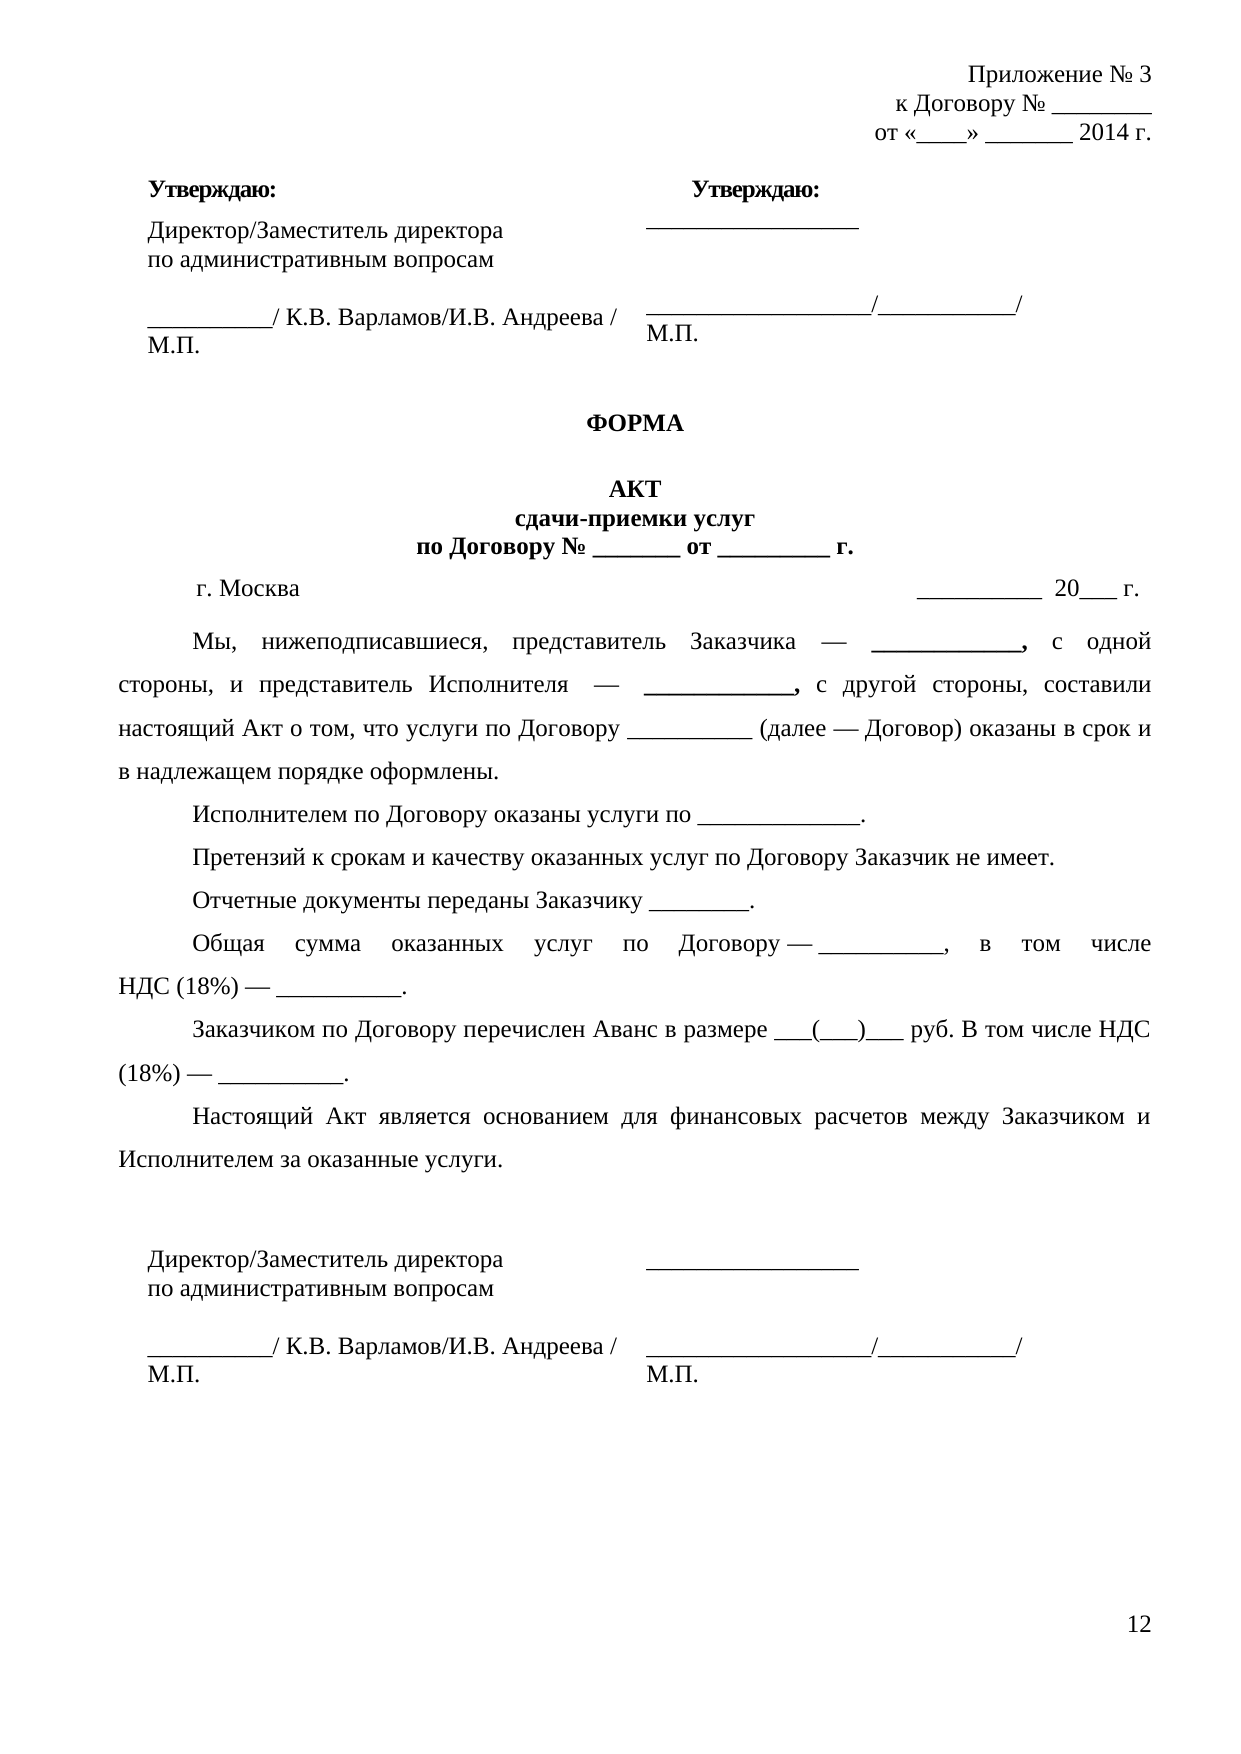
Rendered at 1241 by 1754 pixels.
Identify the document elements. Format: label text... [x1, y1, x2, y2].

table_header Директор/Заместитель директора по административным вопросам __________/ К.В. Варламов/И.В. Андреева / М.П. [136, 1245, 635, 1412]
text по Договору № _______ от _________ г. [118, 531, 1152, 560]
text Мы, нижеподписавшиеся, представитель Заказчика — ____________, с одной стороны, и представитель Исполнителя — ____________, с другой стороны, составили настоящий Акт о том, что услуги по Договору __________ (далее — Договор) оказаны в срок и в надлежащем порядке оформлены. [118, 626, 1152, 784]
text к Договору № ________ [797, 88, 1152, 117]
text Отчетные документы переданы Заказчику ________. [118, 885, 1152, 914]
text ФОРМА [118, 408, 1152, 436]
text г. Москва __________ 20___ г. [118, 573, 1152, 601]
text сдачи-приемки услуг [118, 503, 1152, 531]
text Исполнителем по Договору оказаны услуги по _____________. [118, 799, 1152, 828]
text Настоящий Акт является основанием для финансовых расчетов между Заказчиком и Исполнителем за оказанные услуги. [118, 1101, 1152, 1173]
table_header _________________ __________________/___________/ М.П. [635, 1245, 1133, 1412]
text Общая сумма оказанных услуг по Договору — __________, в том числе НДС (18%) — __________. [118, 928, 1152, 1000]
table_header Директор/Заместитель директора по административным вопросам __________/ К.В. Варламов/И.В. Андреева / М.П. [136, 203, 635, 370]
text АКТ [118, 474, 1152, 503]
text от «____» _______ 2014 г. [118, 117, 1152, 145]
table_header _________________ __________________/___________/ М.П. [635, 203, 1133, 370]
text Приложение № 3 [797, 59, 1152, 88]
text Заказчиком по Договору перечислен Аванс в размере ___(___)___ руб. В том числе НДС (18%) — __________. [118, 1014, 1152, 1086]
text Претензий к срокам и качеству оказанных услуг по Договору Заказчик не имеет. [118, 842, 1152, 871]
text Утверждаю: Утверждаю: [148, 174, 1152, 203]
